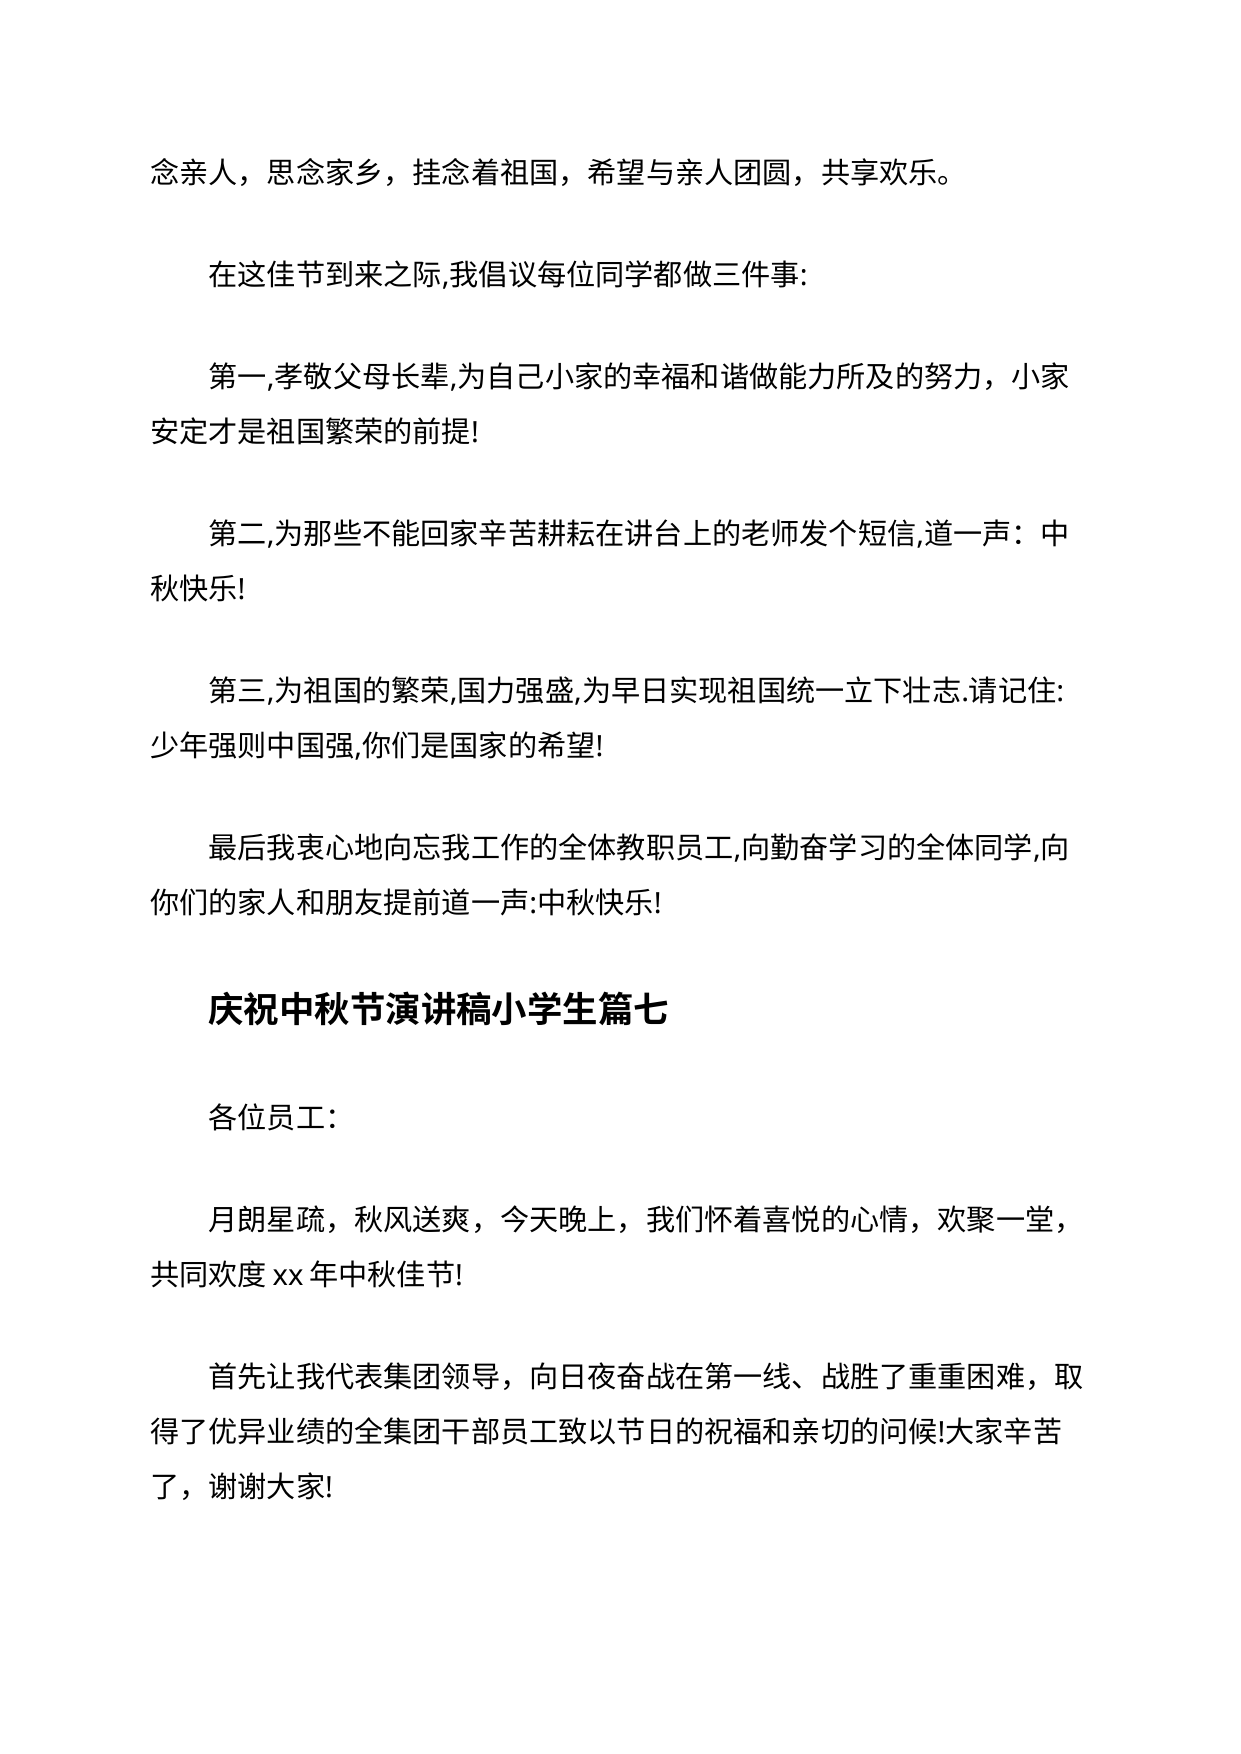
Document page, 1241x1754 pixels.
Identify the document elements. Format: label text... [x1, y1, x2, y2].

text 在这佳节到来之际,我倡议每位同学都做三件事: [150, 252, 1090, 294]
text 月朗星疏，秋风送爽，今天晚上，我们怀着喜悦的心情，欢聚一堂，共同欢度xx年中秋佳节! [150, 1197, 1090, 1294]
text 最后我衷心地向忘我工作的全体教职员工,向勤奋学习的全体同学,向你们的家人和朋友提前道一声:中秋快乐! [150, 825, 1090, 922]
text 首先让我代表集团领导，向日夜奋战在第一线、战胜了重重困难，取得了优异业绩的全集团干部员工致以节日的祝福和亲切的问候!大家辛苦了，谢谢大家! [150, 1354, 1090, 1506]
text 第一,孝敬父母长辈,为自己小家的幸福和谐做能力所及的努力，小家安定才是祖国繁荣的前提! [150, 354, 1090, 451]
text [150, 150, 1090, 192]
text 各位员工： [150, 1095, 1090, 1137]
text 庆祝中秋节演讲稿小学生篇七 [150, 982, 1090, 1033]
text 第二,为那些不能回家辛苦耕耘在讲台上的老师发个短信,道一声：中秋快乐! [150, 511, 1090, 608]
text 第三,为祖国的繁荣,国力强盛,为早日实现祖国统一立下壮志.请记住:少年强则中国强,你们是国家的希望! [150, 668, 1090, 765]
